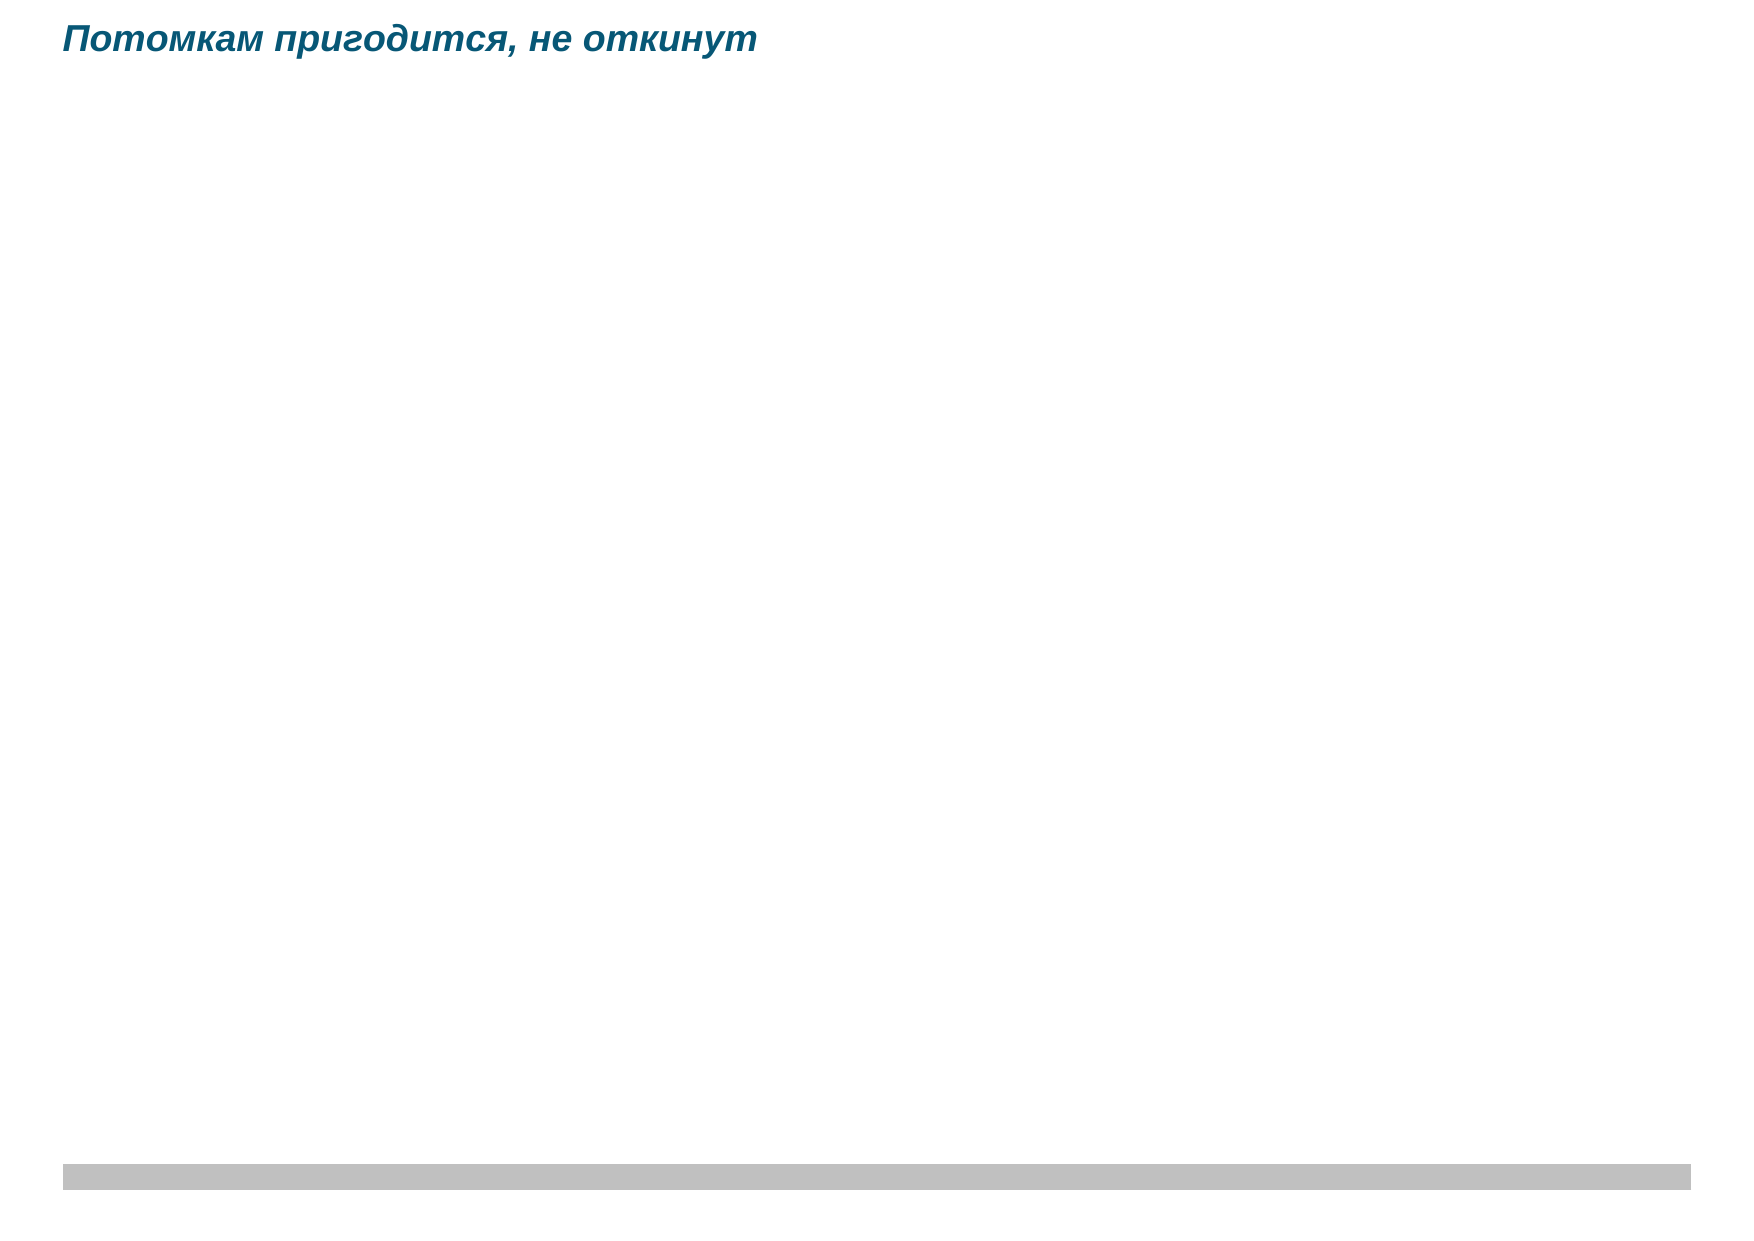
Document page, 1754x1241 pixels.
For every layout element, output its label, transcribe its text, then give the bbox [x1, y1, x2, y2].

subtitle Потомкам пригодится, не откинут [62, 17, 1691, 60]
